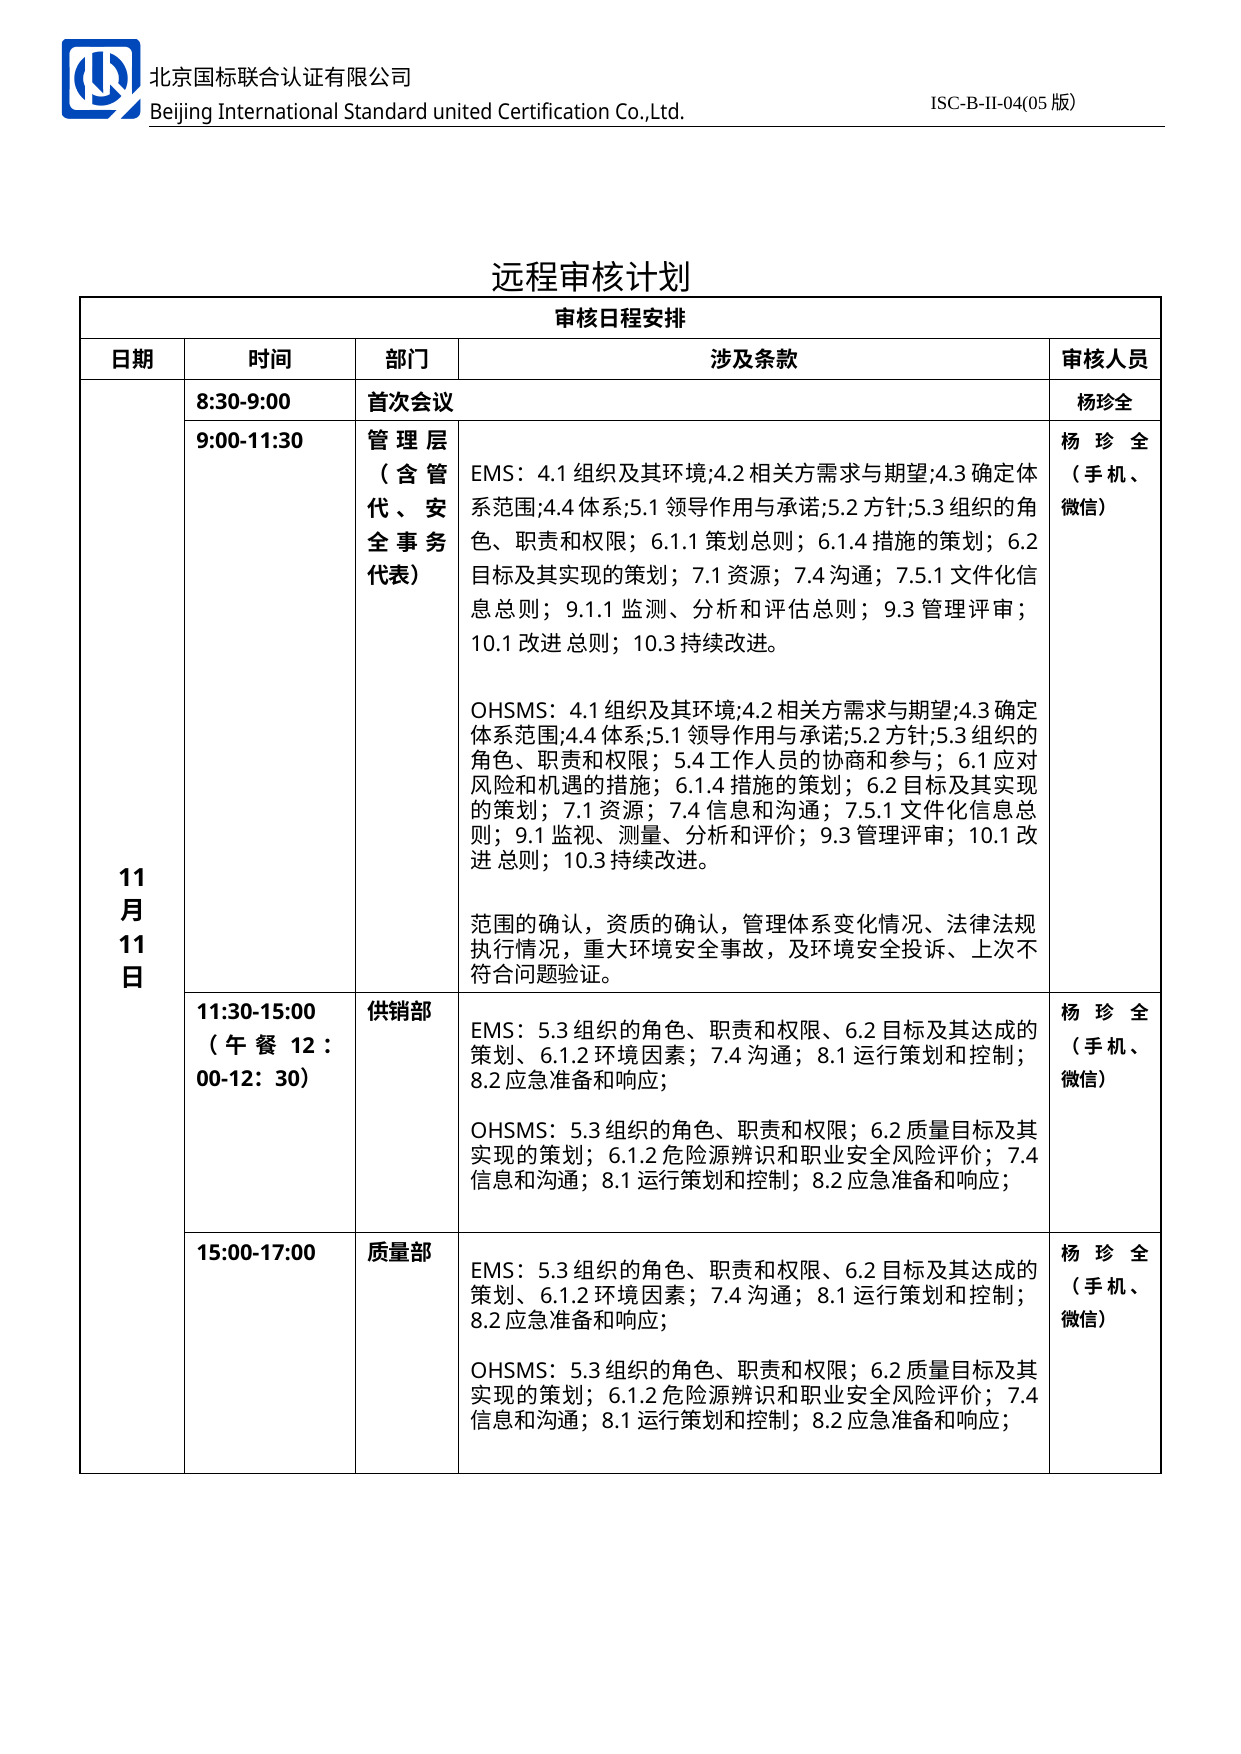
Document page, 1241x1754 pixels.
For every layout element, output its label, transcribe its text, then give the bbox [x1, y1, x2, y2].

table_cell 杨珍全（手机、微信） [1050, 993, 1160, 1232]
table_cell 首次会议 [356, 380, 1049, 420]
table_cell 涉及条款 [459, 339, 1049, 379]
table_cell 管理层（含管代、安全事务代表） [356, 421, 458, 992]
table_cell 15:00-17:00 [185, 1233, 355, 1472]
table_cell 时间 [185, 339, 355, 379]
table_cell 9:00-11:30 [185, 421, 355, 992]
table_cell 部门 [356, 339, 458, 379]
table_cell 杨珍全（手机、微信） [1050, 421, 1160, 992]
table_cell 日期 [81, 339, 184, 379]
table_cell 杨珍全（手机、微信） [1050, 1233, 1160, 1472]
table_header 审核日程安排 [81, 298, 1160, 338]
table_cell 8:30-9:00 [185, 380, 355, 420]
table_cell 供销部 [356, 993, 458, 1232]
table_cell 审核人员 [1050, 339, 1160, 379]
table_cell 杨珍全 [1050, 380, 1160, 420]
picture [61, 39, 141, 119]
text 远程审核计划 [75, 263, 1165, 296]
table_cell EMS：5.3组织的角色、职责和权限、6.2目标及其达成的策划、6.1.2环境因素；7.4沟通；8.1运行策划和控制；8.2应急准备和响应； OHSMS：5.3组织的角色、职责和权限；6.2质量目标及其实现的策划；6.1.2危险源辨识和职业安全风险评价；7.4信息和沟通；8.1运行策划和控制；8.2应急准备和响应； [459, 993, 1049, 1232]
table_cell 质量部 [356, 1233, 458, 1472]
table_cell 11:30-15:00 （午餐12：00-12：30） [185, 993, 355, 1232]
table_cell EMS：4.1组织及其环境;4.2相关方需求与期望;4.3确定体系范围;4.4体系;5.1领导作用与承诺;5.2方针;5.3组织的角色、职责和权限；6.1.1策划总则；6.1.4措施的策划；6.2目标及其实现的策划；7.1资源；7.4沟通；7.5.1文件化信息总则；9.1.1监测、分析和评估总则；9.3管理评审；10.1改进 总则；10.3持续改进。 OHSMS：4.1组织及其环境;4.2相关方需求与期望;4.3确定体系范围;4.4体系;5.1领导作用与承诺;5.2方针;5.3组织的角色、职责和权限；5.4工作人员的协商和参与；6.1应对风险和机遇的措施；6.1.4措施的策划；6.2目标及其实现的策划；7.1资源；7.4信息和沟通；7.5.1文件化信息总则；9.1监视、测量、分析和评价；9.3管理评审；10.1改进 总则；10.3持续改进。 范围的确认，资质的确认，管理体系变化情况、法律法规执行情况，重大环境安全事故，及环境安全投诉、上次不符合问题验证。 [459, 421, 1049, 992]
table_cell EMS：5.3组织的角色、职责和权限、6.2目标及其达成的策划、6.1.2环境因素；7.4沟通；8.1运行策划和控制；8.2应急准备和响应； OHSMS：5.3组织的角色、职责和权限；6.2质量目标及其实现的策划；6.1.2危险源辨识和职业安全风险评价；7.4信息和沟通；8.1运行策划和控制；8.2应急准备和响应； [459, 1233, 1049, 1472]
table_cell 11 月 11 日 [81, 380, 184, 1472]
